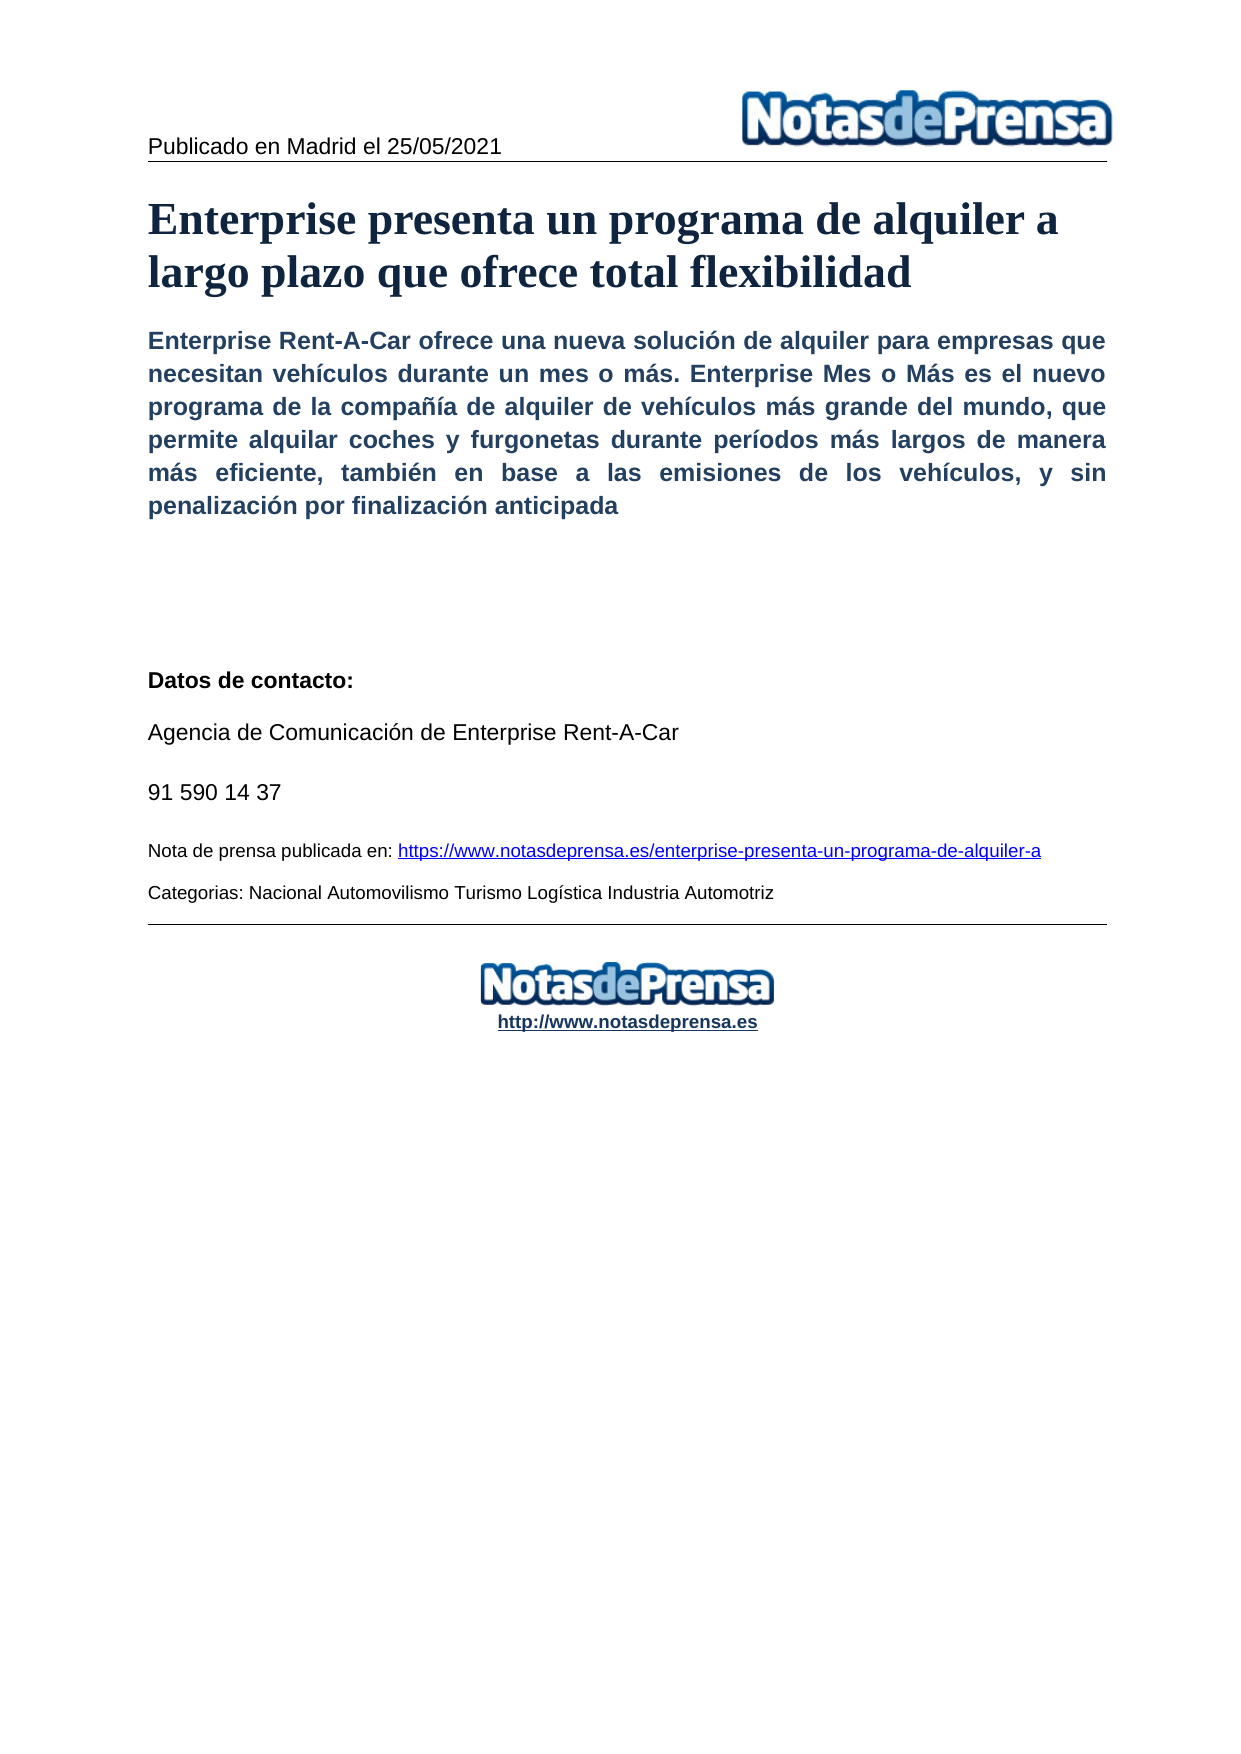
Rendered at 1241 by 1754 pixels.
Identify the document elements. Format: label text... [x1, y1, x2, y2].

text http://www.notasdeprensa.es [148, 1011, 1107, 1033]
text Datos de contacto: [148, 667, 1107, 694]
picture [742, 90, 1113, 148]
text Agencia de Comunicación de Enterprise Rent-A-Car [148, 718, 1063, 745]
text Nota de prensa publicada en: https://www.notasdeprensa.es/enterprise-presenta-un-programa-de-alquiler-a [148, 839, 1107, 861]
subtitle Enterprise Rent-A-Car ofrece una nueva solución de alquiler para empresas que necesitan vehículos durante un mes o más. Enterprise Mes o Más es el nuevo programa de la compañía de alquiler de vehículos más grande del mundo, que permite alquilar coches y furgonetas durante períodos más largos de manera más eficiente, también en base a las emisiones de los vehículos, y sin penalización por finalización anticipada [148, 326, 1107, 520]
picture [480, 961, 775, 1007]
text 91 590 14 37 [148, 779, 1063, 805]
text Categorias: Nacional Automovilismo Turismo Logística Industria Automotriz [148, 882, 1107, 903]
text Publicado en Madrid el 25/05/2021 [148, 133, 1107, 161]
subtitle Enterprise presenta un programa de alquiler a largo plazo que ofrece total flexibilidad [148, 192, 1107, 297]
